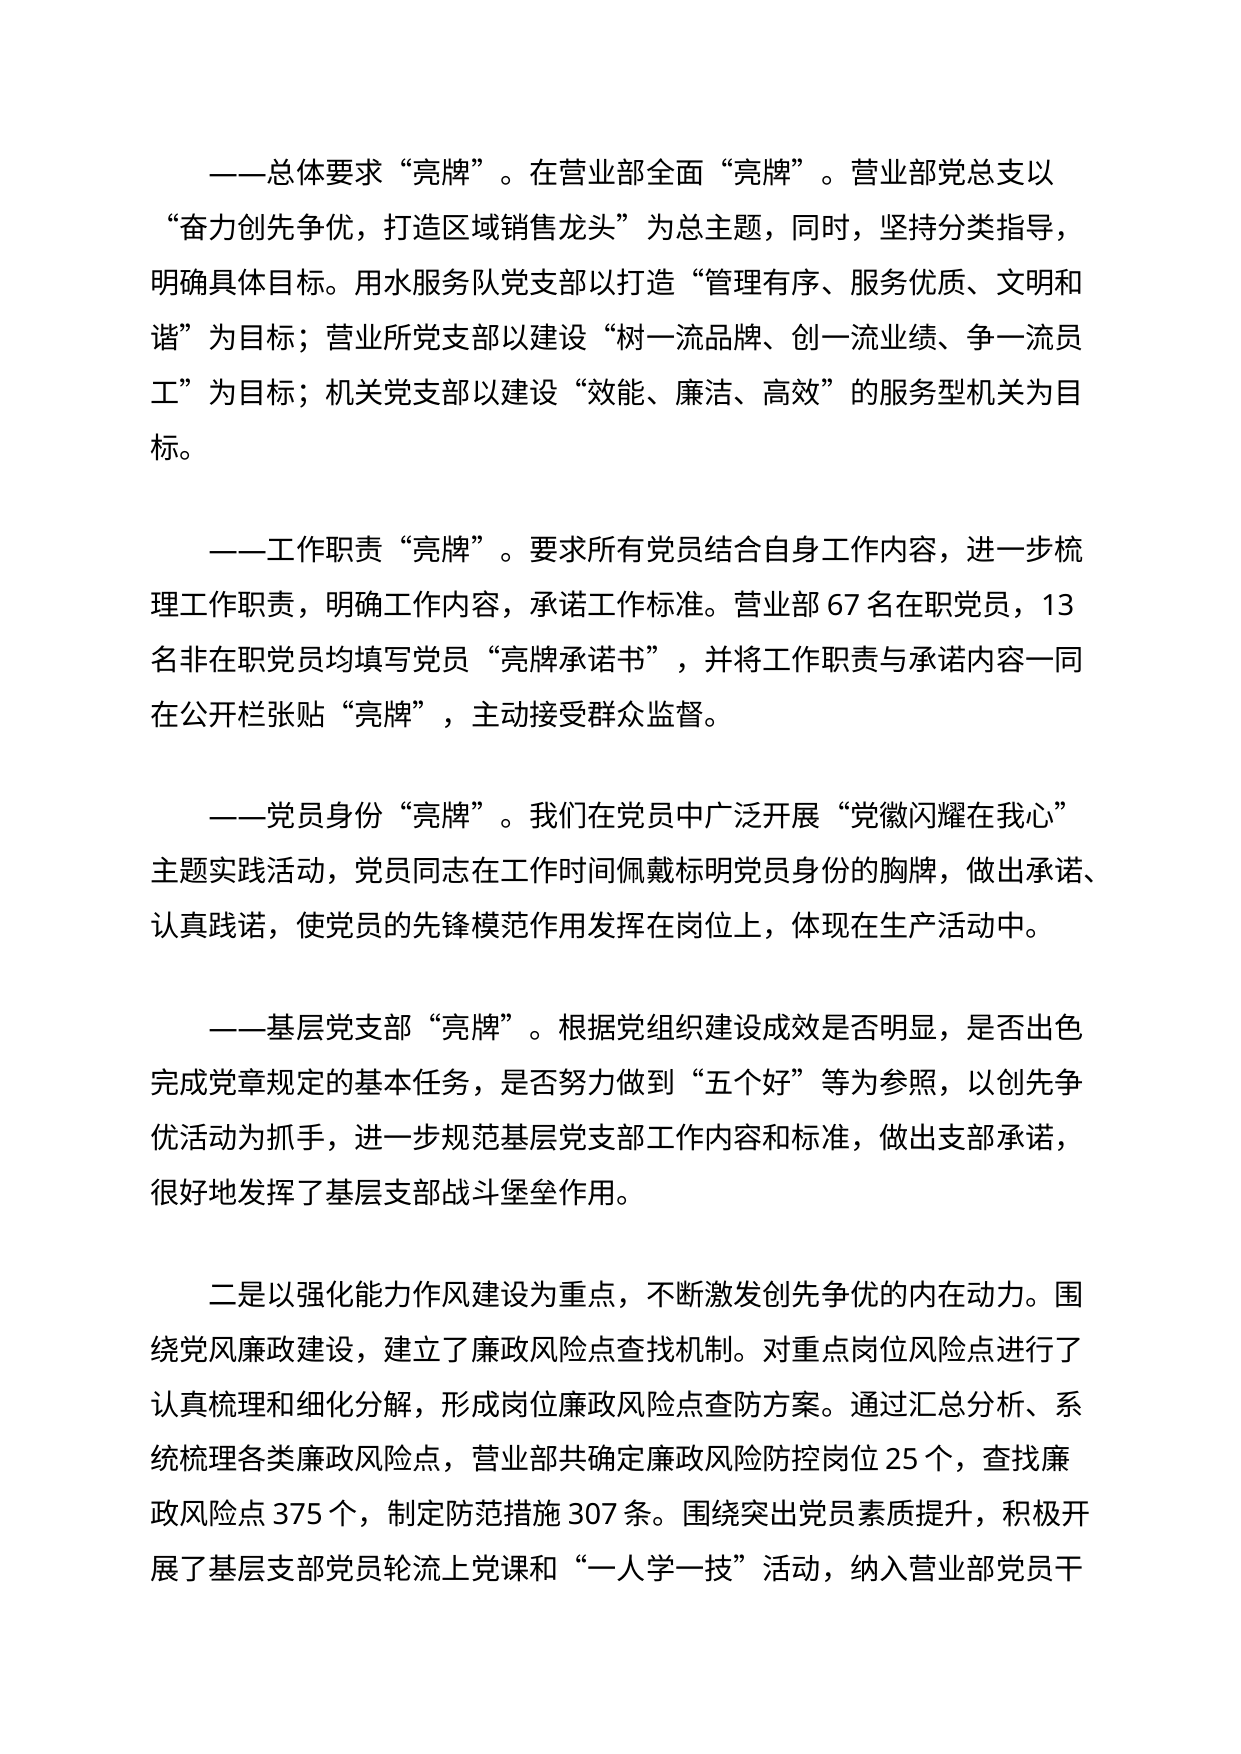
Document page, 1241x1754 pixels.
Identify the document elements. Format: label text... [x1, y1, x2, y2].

text ——党员身份“亮牌”。我们在党员中广泛开展“党徽闪耀在我心”主题实践活动，党员同志在工作时间佩戴标明党员身份的胸牌，做出承诺、认真践诺，使党员的先锋模范作用发挥在岗位上，体现在生产活动中。 [150, 793, 1090, 945]
text ——总体要求“亮牌”。在营业部全面“亮牌”。营业部党总支以“奋力创先争优，打造区域销售龙头”为总主题，同时，坚持分类指导，明确具体目标。用水服务队党支部以打造“管理有序、服务优质、文明和谐”为目标；营业所党支部以建设“树一流品牌、创一流业绩、争一流员工”为目标；机关党支部以建设“效能、廉洁、高效”的服务型机关为目标。 [150, 150, 1090, 467]
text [150, 1271, 1090, 1588]
text ——基层党支部“亮牌”。根据党组织建设成效是否明显，是否出色完成党章规定的基本任务，是否努力做到“五个好”等为参照，以创先争优活动为抓手，进一步规范基层党支部工作内容和标准，做出支部承诺，很好地发挥了基层支部战斗堡垒作用。 [150, 1005, 1090, 1212]
text ——工作职责“亮牌”。要求所有党员结合自身工作内容，进一步梳理工作职责，明确工作内容，承诺工作标准。营业部67名在职党员，13名非在职党员均填写党员“亮牌承诺书”，并将工作职责与承诺内容一同在公开栏张贴“亮牌”，主动接受群众监督。 [150, 526, 1090, 733]
